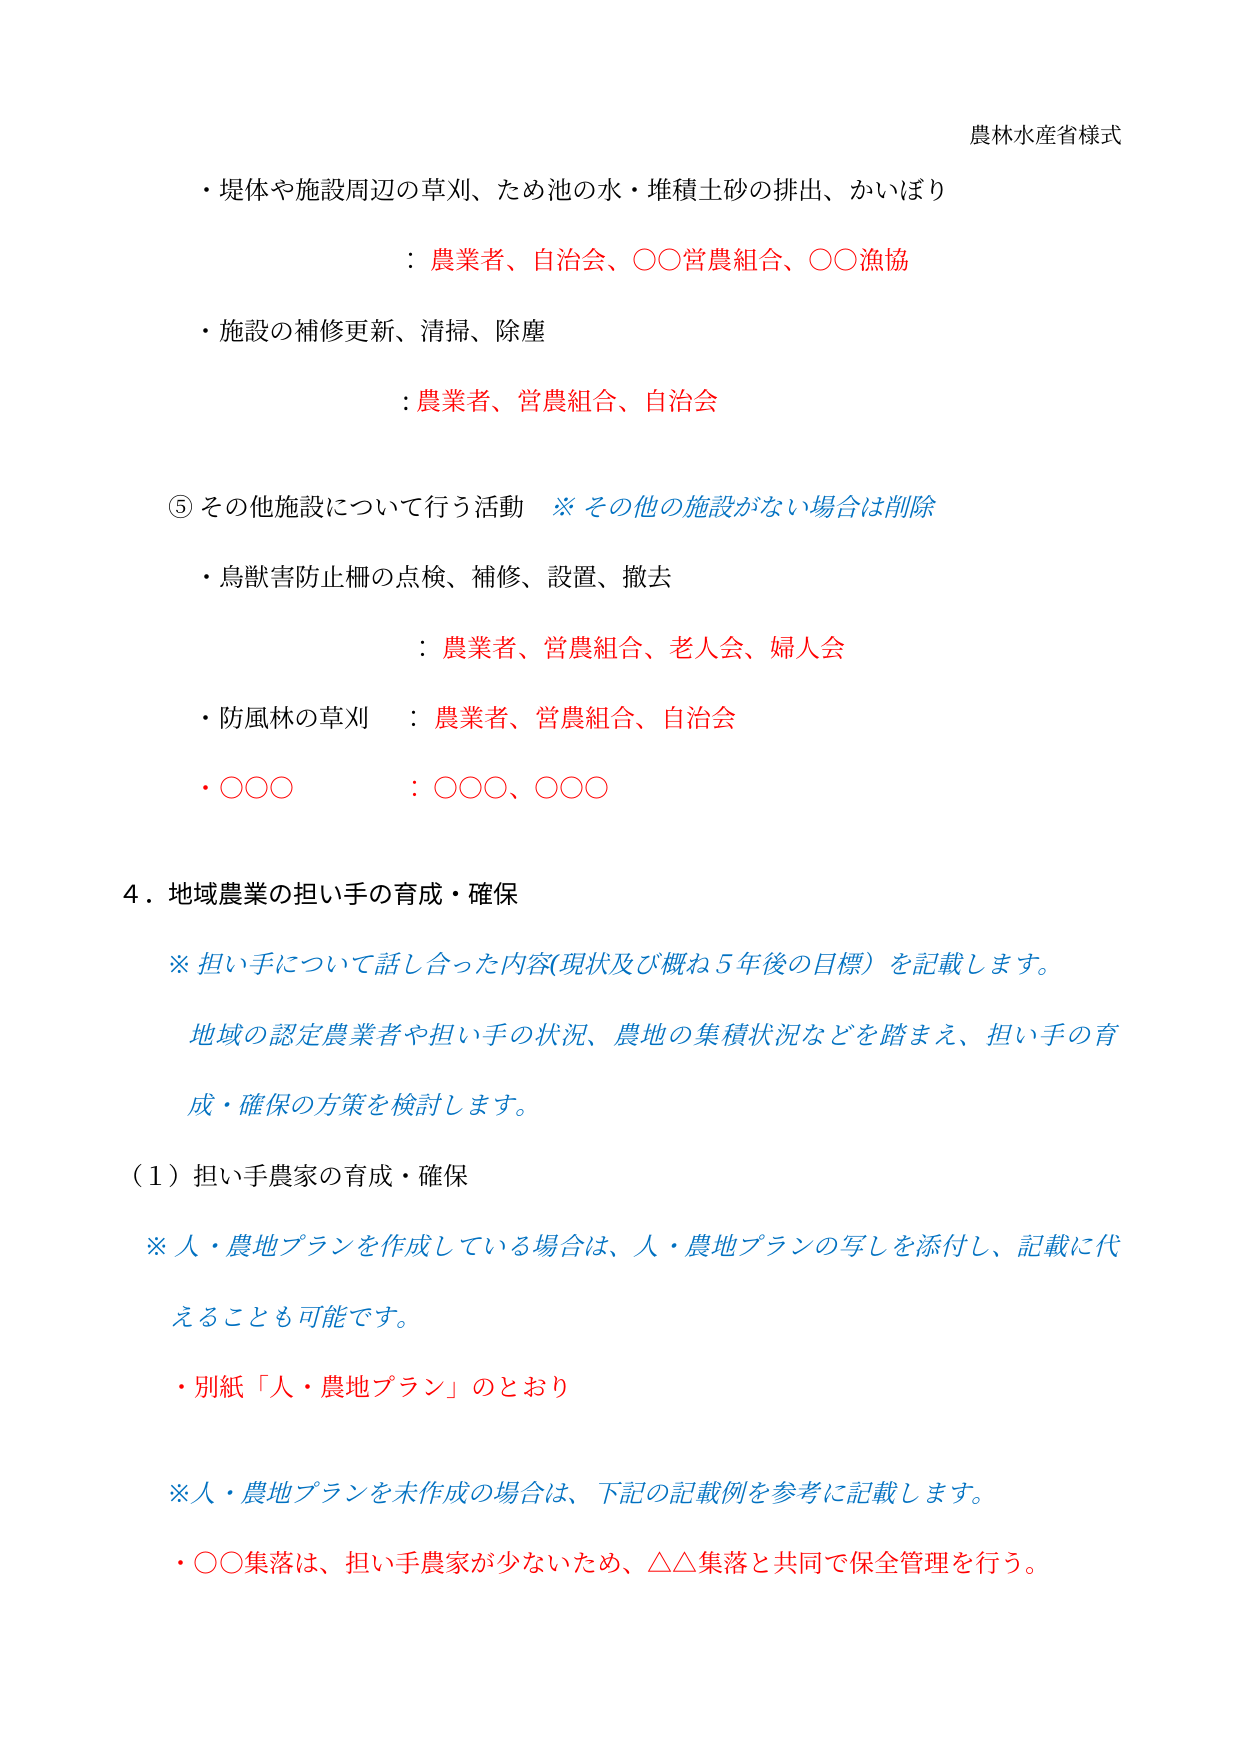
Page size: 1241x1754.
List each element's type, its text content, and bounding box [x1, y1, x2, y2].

text ４．地域農業の担い手の育成・確保 [118, 857, 1122, 928]
text ※ 担い手について話し合った内容(現状及び概ね５年後の目標）を記載します。 [118, 928, 1122, 998]
text ※人・農地プランを未作成の場合は、下記の記載例を参考に記載します。 [118, 1456, 1122, 1526]
text ・施設の補修更新、清掃、除塵 [118, 294, 1122, 364]
text ・堤体や施設周辺の草刈、ため池の水・堆積土砂の排出、かいぼり [118, 153, 1122, 224]
text ・防風林の草刈 ： 農業者、営農組合、自治会 [118, 681, 1122, 752]
text ・別紙「人・農地プラン」のとおり [118, 1350, 1122, 1421]
text ⑤ その他施設について行う活動 ※ その他の施設がない場合は削除 [118, 470, 1122, 541]
text : 農業者、営農組合、自治会 [118, 364, 1122, 435]
text ・○○○ ： ○○○、○○○ [118, 752, 1122, 822]
text ・○○集落は、担い手農家が少ないため、△△集落と共同で保全管理を行う。 [118, 1526, 1122, 1597]
text 地域の認定農業者や担い手の状況、農地の集積状況などを踏まえ、担い手の育成・確保の方策を検討します。 [162, 998, 1122, 1139]
text ： 農業者、自治会、○○営農組合、○○漁協 [118, 224, 1122, 294]
text ※ 人・農地プランを作成している場合は、人・農地プランの写しを添付し、記載に代えることも可能です。 [118, 1209, 1122, 1350]
text ： 農業者、営農組合、老人会、婦人会 [118, 611, 1122, 681]
text ・鳥獣害防止柵の点検、補修、設置、撤去 [118, 541, 1122, 611]
text （１）担い手農家の育成・確保 [118, 1139, 1122, 1209]
